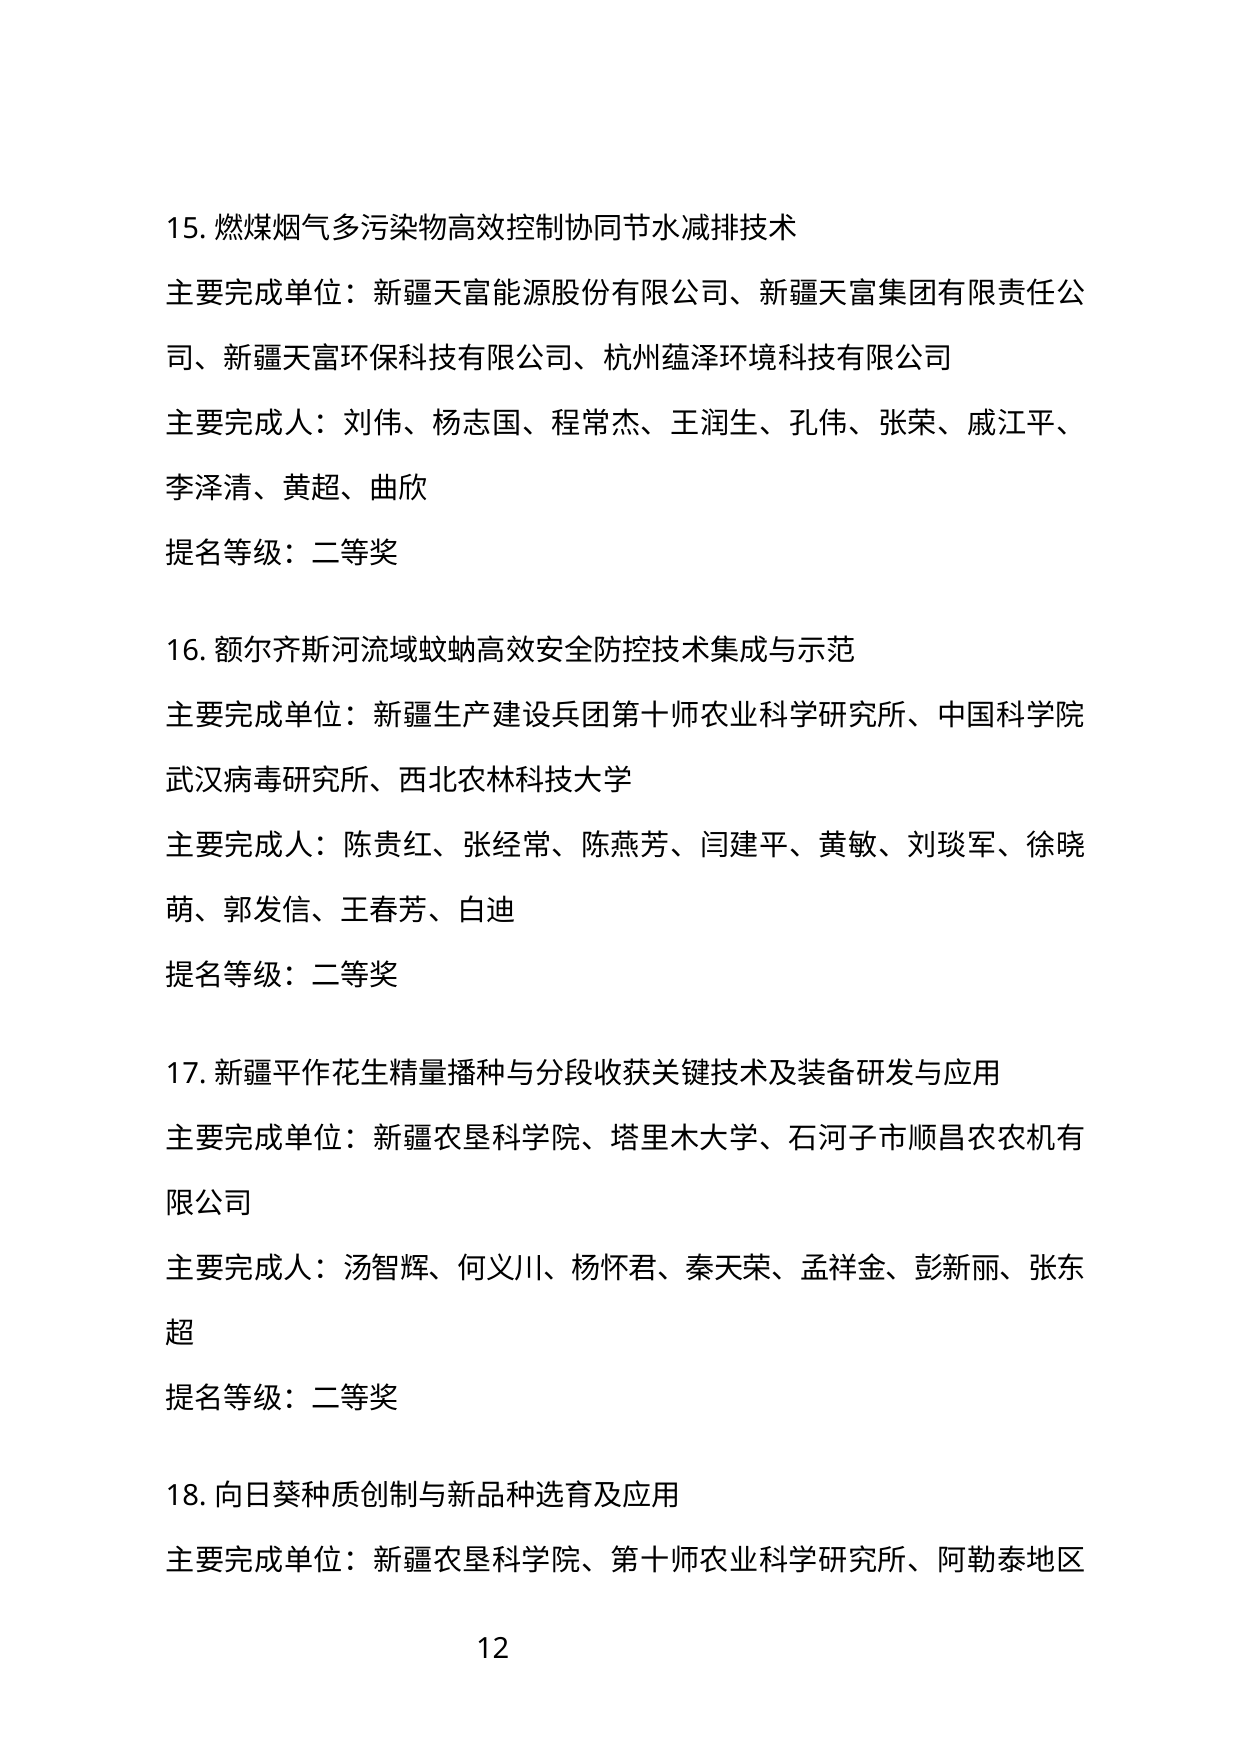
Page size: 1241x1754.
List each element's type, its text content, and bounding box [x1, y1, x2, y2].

text 主要完成单位：新疆农垦科学院、塔里木大学、石河子市顺昌农农机有限公司 [165, 1103, 1087, 1233]
text 提名等级：二等奖 [165, 941, 1087, 1006]
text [165, 1526, 1087, 1591]
text 18. 向日葵种质创制与新品种选育及应用 [165, 1461, 1087, 1526]
text 主要完成单位：新疆生产建设兵团第十师农业科学研究所、中国科学院武汉病毒研究所、西北农林科技大学 [165, 681, 1087, 811]
text 主要完成单位：新疆天富能源股份有限公司、新疆天富集团有限责任公司、新疆天富环保科技有限公司、杭州蕴泽环境科技有限公司 [165, 258, 1087, 388]
text 提名等级：二等奖 [165, 1363, 1087, 1428]
text 15. 燃煤烟气多污染物高效控制协同节水减排技术 [165, 193, 1087, 258]
text 主要完成人：刘伟、杨志国、程常杰、王润生、孔伟、张荣、戚江平、李泽清、黄超、曲欣 [165, 388, 1087, 518]
text 17. 新疆平作花生精量播种与分段收获关键技术及装备研发与应用 [165, 1038, 1087, 1103]
text 16. 额尔齐斯河流域蚊蚋高效安全防控技术集成与示范 [165, 616, 1087, 681]
text 提名等级：二等奖 [165, 518, 1087, 583]
text 主要完成人：汤智辉、何义川、杨怀君、秦天荣、孟祥金、彭新丽、张东超 [165, 1233, 1087, 1363]
text 主要完成人：陈贵红、张经常、陈燕芳、闫建平、黄敏、刘琰军、徐晓萌、郭发信、王春芳、白迪 [165, 811, 1087, 941]
